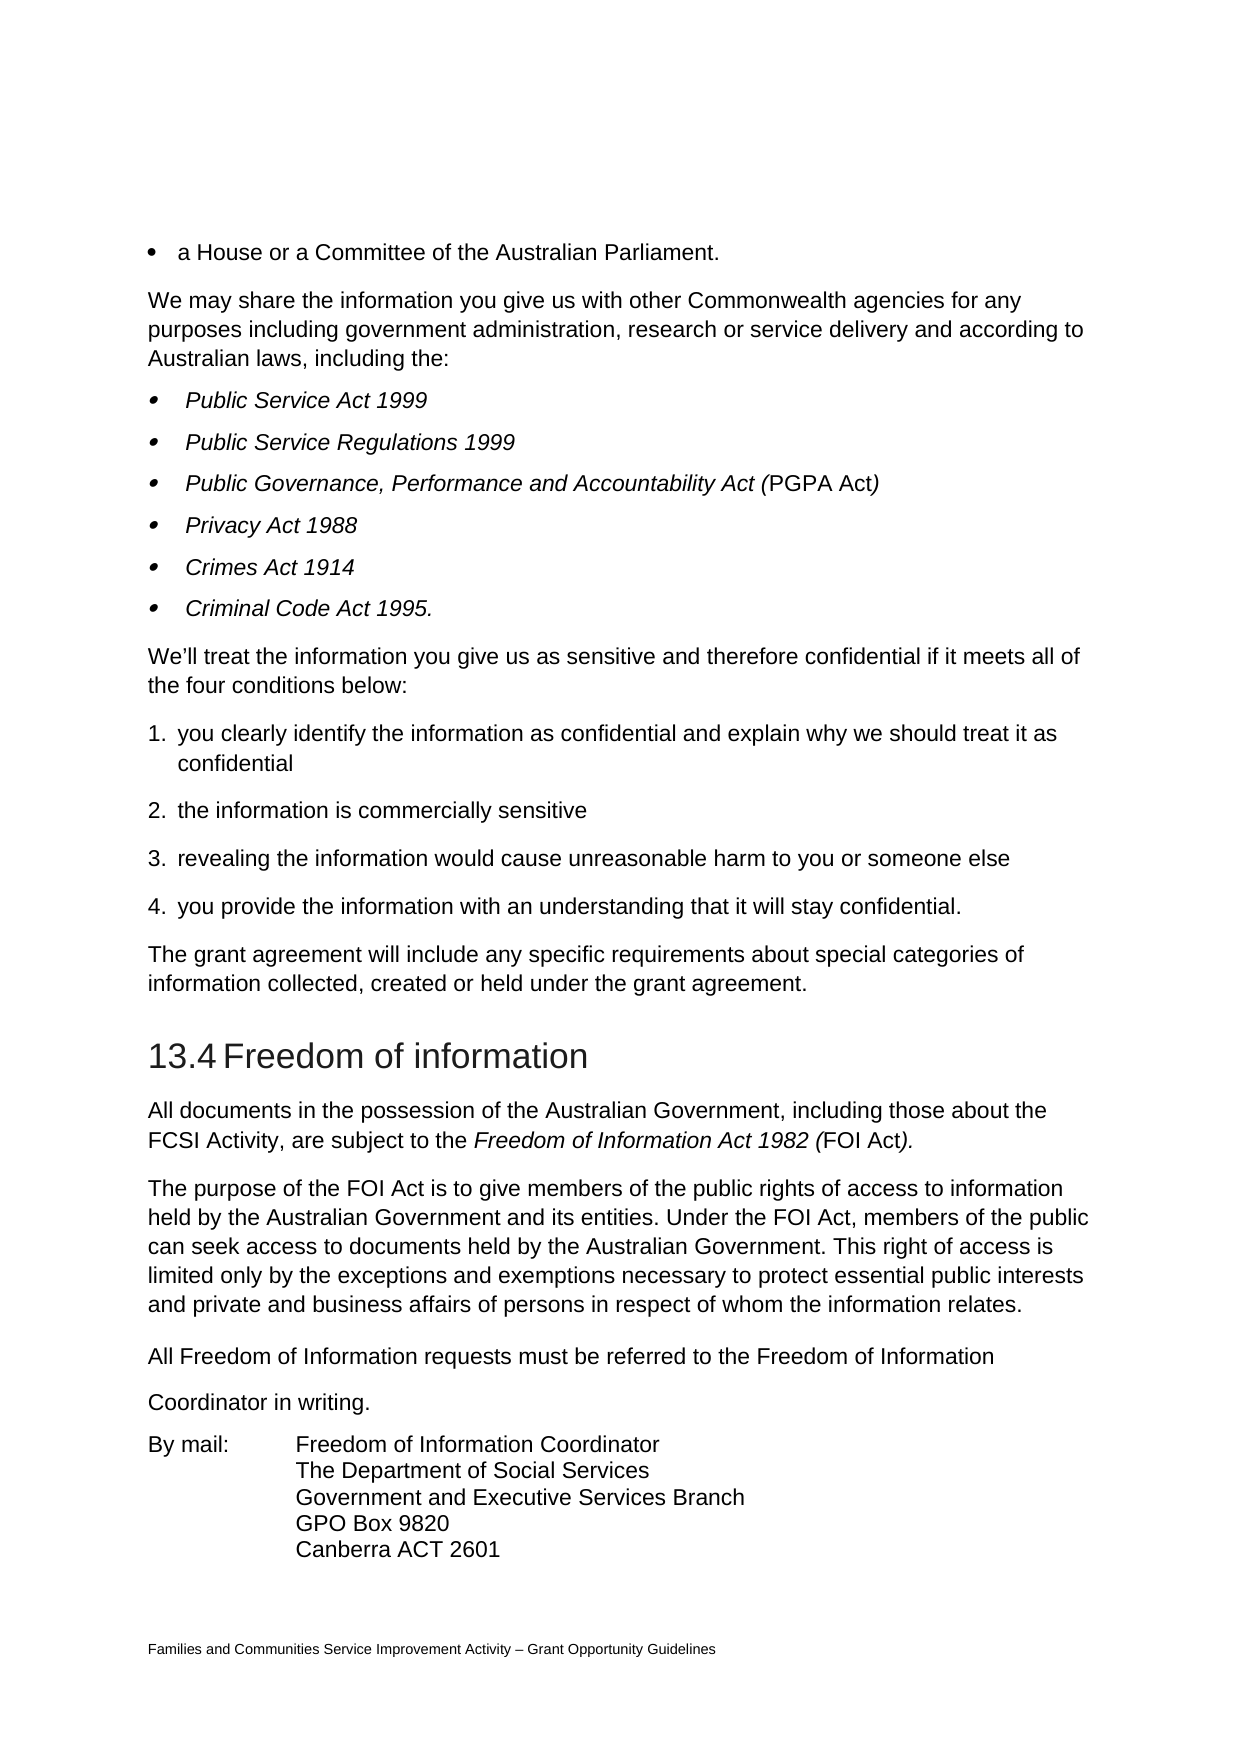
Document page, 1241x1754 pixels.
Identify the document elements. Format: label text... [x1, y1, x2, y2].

list Public Service Regulations 1999 [148, 426, 1092, 455]
text All documents in the possession of the Australian Government, including those about the FCSI Activity, are subject to the Freedom of Information Act 1982 (FOI Act). [148, 1094, 1092, 1153]
list Privacy Act 1988 [148, 509, 1092, 538]
text The grant agreement will include any specific requirements about special categories of information collected, created or held under the grant agreement. [148, 938, 1092, 997]
text We’ll treat the information you give us as sensitive and therefore confidential if it meets all of the four conditions below: [148, 640, 1092, 699]
list Criminal Code Act 1995. [148, 592, 1092, 622]
subtitle Freedom of information [148, 1034, 1092, 1076]
text Government and Executive Services Branch [295, 1483, 1092, 1510]
list revealing the information would cause unreasonable harm to you or someone else [148, 842, 1092, 872]
text We may share the information you give us with other Commonwealth agencies for any purposes including government administration, research or service delivery and according to Australian laws, including the: [148, 284, 1092, 372]
list you clearly identify the information as confidential and explain why we should treat it as confidential [148, 717, 1092, 776]
list Public Governance, Performance and Accountability Act (PGPA Act) [148, 467, 1092, 497]
text All Freedom of Information requests must be referred to the Freedom of Information Coordinator in writing. [148, 1324, 1092, 1415]
text Canberra ACT 2601 [295, 1536, 1092, 1562]
text The Department of Social Services [295, 1457, 1092, 1483]
text GPO Box 9820 [295, 1510, 1092, 1536]
list you provide the information with an understanding that it will stay confidential. [148, 890, 1092, 919]
text By mail: Freedom of Information Coordinator [148, 1428, 1092, 1457]
text The purpose of the FOI Act is to give members of the public rights of access to information held by the Australian Government and its entities. Under the FOI Act, members of the public can seek access to documents held by the Australian Government. This right of access is limited only by the exceptions and exemptions necessary to protect essential public interests and private and business affairs of persons in respect of whom the information relates. [148, 1172, 1092, 1317]
list Crimes Act 1914 [148, 551, 1092, 580]
list Public Service Act 1999 [148, 384, 1092, 413]
list a House or a Committee of the Australian Parliament. [148, 236, 1092, 265]
list the information is commercially sensitive [148, 794, 1092, 824]
